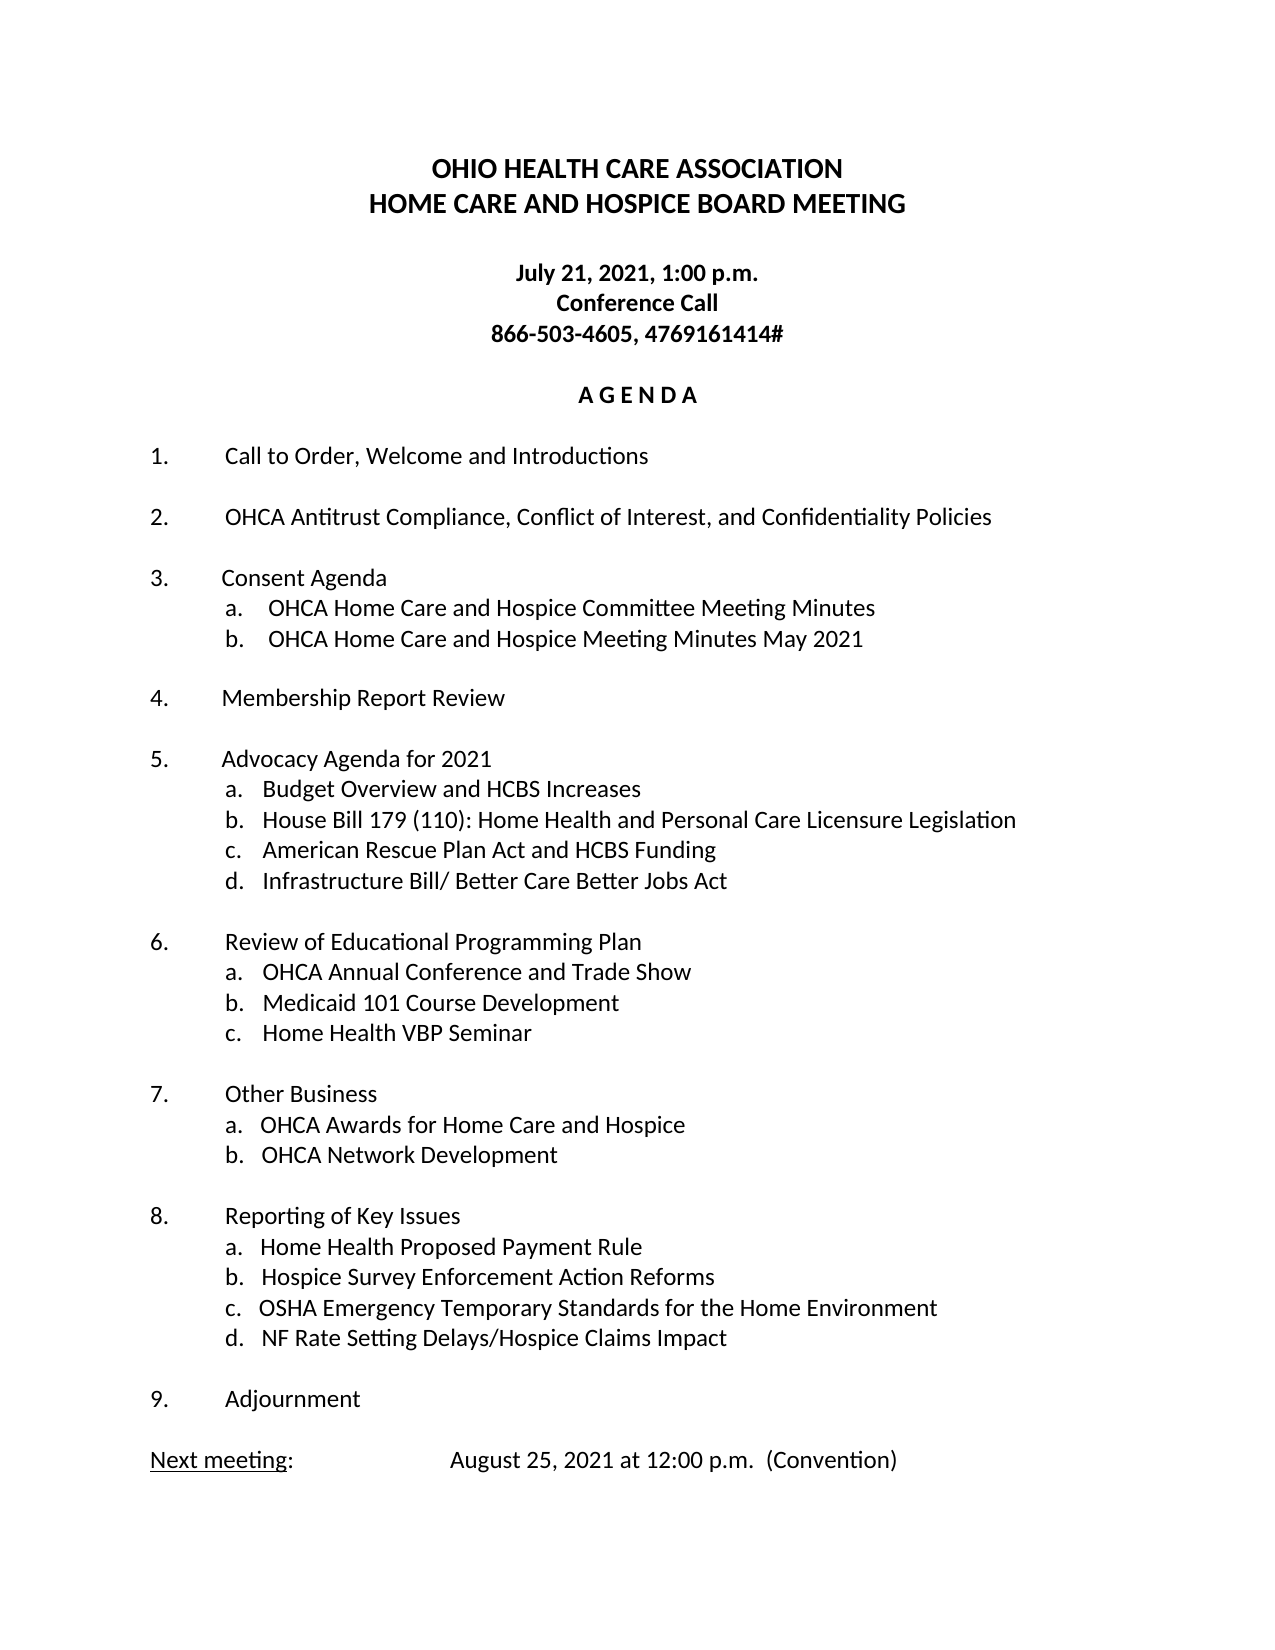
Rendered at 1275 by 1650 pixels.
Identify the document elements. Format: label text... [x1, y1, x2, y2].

text Next meeting: August 25, 2021 at 12:00 p.m. (Convention) [150, 1445, 1125, 1475]
text a. OHCA Awards for Home Care and Hospice [150, 1109, 1125, 1139]
text a. Home Health Proposed Payment Rule [150, 1231, 1125, 1262]
text Conference Call [150, 287, 1125, 318]
text 6. Review of Educational Programming Plan [150, 926, 1125, 956]
list Infrastructure Bill/ Better Care Better Jobs Act [225, 865, 1125, 895]
text 2. OHCA Antitrust Compliance, Conflict of Interest, and Confidentiality Policies [150, 501, 1125, 532]
text A G E N D A [150, 379, 1125, 409]
text c. OSHA Emergency Temporary Standards for the Home Environment [150, 1292, 1125, 1323]
list OHCA Home Care and Hospice Committee Meeting Minutes [225, 593, 1125, 623]
text 1. Call to Order, Welcome and Introductions [150, 440, 1125, 471]
text HOME CARE AND HOSPICE BOARD MEETING [150, 186, 1125, 221]
text 7. Other Business [150, 1078, 1125, 1109]
text b. OHCA Network Development [150, 1139, 1125, 1170]
text b. Hospice Survey Enforcement Action Reforms [150, 1262, 1125, 1292]
list Membership Report Review [150, 682, 1125, 712]
text OHIO HEALTH CARE ASSOCIATION [150, 150, 1125, 186]
list OHCA Annual Conference and Trade Show [225, 956, 1125, 987]
text July 21, 2021, 1:00 p.m. [150, 257, 1125, 287]
text 9. Adjournment [150, 1384, 1125, 1414]
list Medicaid 101 Course Development [225, 987, 1125, 1017]
list Consent Agenda [150, 562, 1125, 593]
text d. NF Rate Setting Delays/Hospice Claims Impact [150, 1323, 1125, 1353]
list House Bill 179 (110): Home Health and Personal Care Licensure Legislation [225, 804, 1125, 834]
list American Rescue Plan Act and HCBS Funding [225, 834, 1125, 865]
text 8. Reporting of Key Issues [150, 1201, 1125, 1231]
list Advocacy Agenda for 2021 [150, 743, 1125, 773]
list Home Health VBP Seminar [225, 1017, 1125, 1048]
list Budget Overview and HCBS Increases [225, 773, 1125, 804]
list OHCA Home Care and Hospice Meeting Minutes May 2021 [225, 623, 1125, 682]
text 866-503-4605, 4769161414# [150, 318, 1125, 348]
